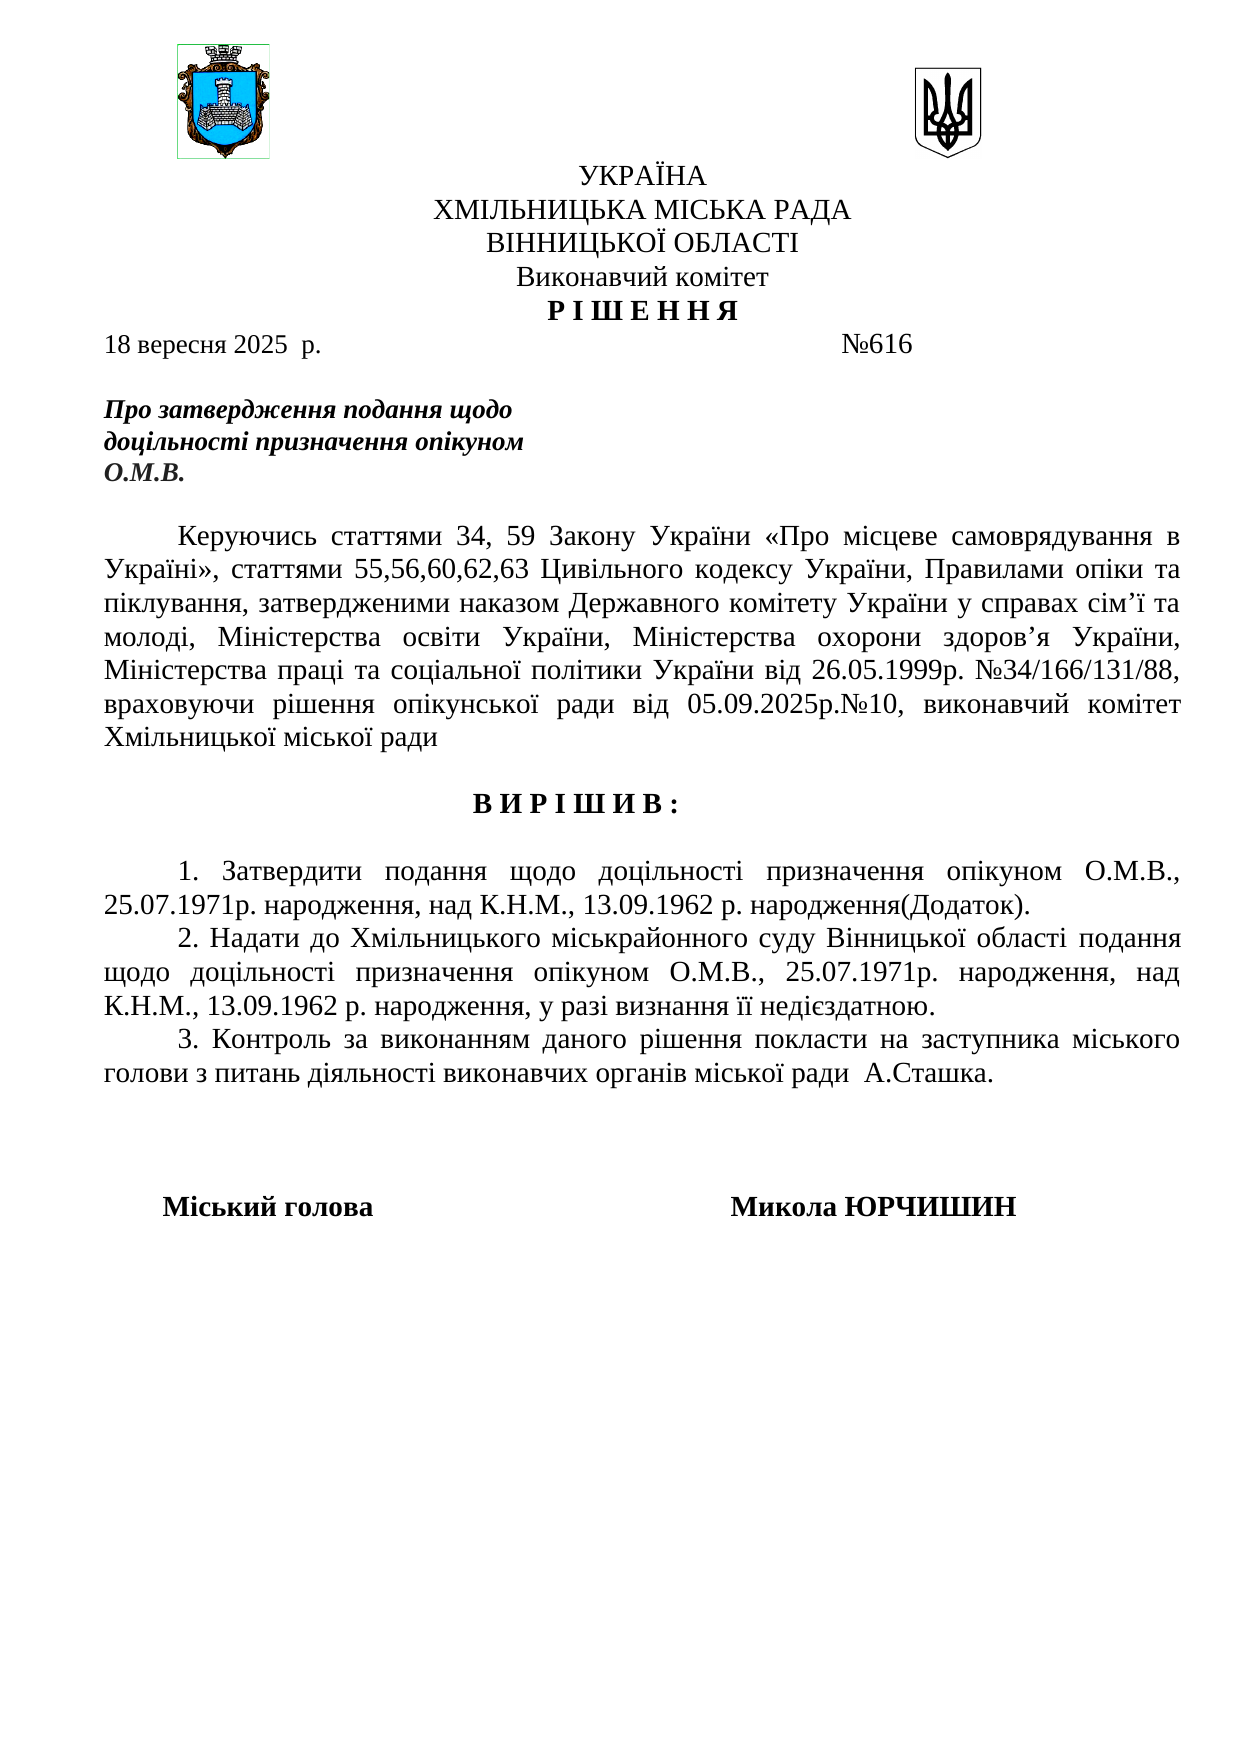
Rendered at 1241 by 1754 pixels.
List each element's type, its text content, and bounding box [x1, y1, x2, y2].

text 1. Затвердити подання щодо доцільності призначення опікуном О.М.В., 25.07.1971р. народження, над К.Н.М., 13.09.1962 р. народження(Додаток). [103, 853, 1181, 921]
text ХМІЛЬНИЦЬКА МІСЬКА РАДА [103, 192, 1181, 226]
text 3. Контроль за виконанням даного рішення покласти на заступника міського голови з питань діяльності виконавчих органів міської ради А.Сташка. [103, 1021, 1181, 1088]
text ВІННИЦЬКОЇ ОБЛАСТІ [103, 226, 1181, 259]
text Виконавчий комітет [103, 259, 1181, 293]
text доцільності призначення опікуном [103, 424, 1181, 456]
subtitle Р І Ш Е Н Н Я [103, 293, 1181, 326]
text 18 вересня 2025 р. №616 [103, 326, 1181, 360]
text УКРАЇНА [103, 158, 1181, 192]
text 2. Надати до Хмільницького міськрайонного суду Вінницької області подання щодо доцільності призначення опікуном О.М.В., 25.07.1971р. народження, над К.Н.М., 13.09.1962 р. народження, у разі визнання її недієздатною. [103, 921, 1181, 1021]
picture [914, 67, 982, 159]
text В И Р І Ш И В : [103, 786, 1181, 820]
text Про затвердження подання щодо [103, 393, 1181, 424]
text Керуючись статтями 34, 59 Закону України «Про місцеве самоврядування в Україні», статтями 55,56,60,62,63 Цивільного кодексу України, Правилами опіки та піклування, затвердженими наказом Державного комітету України у справах сім’ї та молоді, Міністерства освіти України, Міністерства охорони здоров’я України, Міністерства праці та соціальної політики України від 26.05.1999р. №34/166/131/88, враховуючи рішення опікунської ради від 05.09.2025р.№10, виконавчий комітет Хмільницької міської ради [103, 518, 1181, 753]
text О.М.В. [103, 456, 1181, 487]
text Міський голова Микола ЮРЧИШИН [162, 1189, 1181, 1222]
